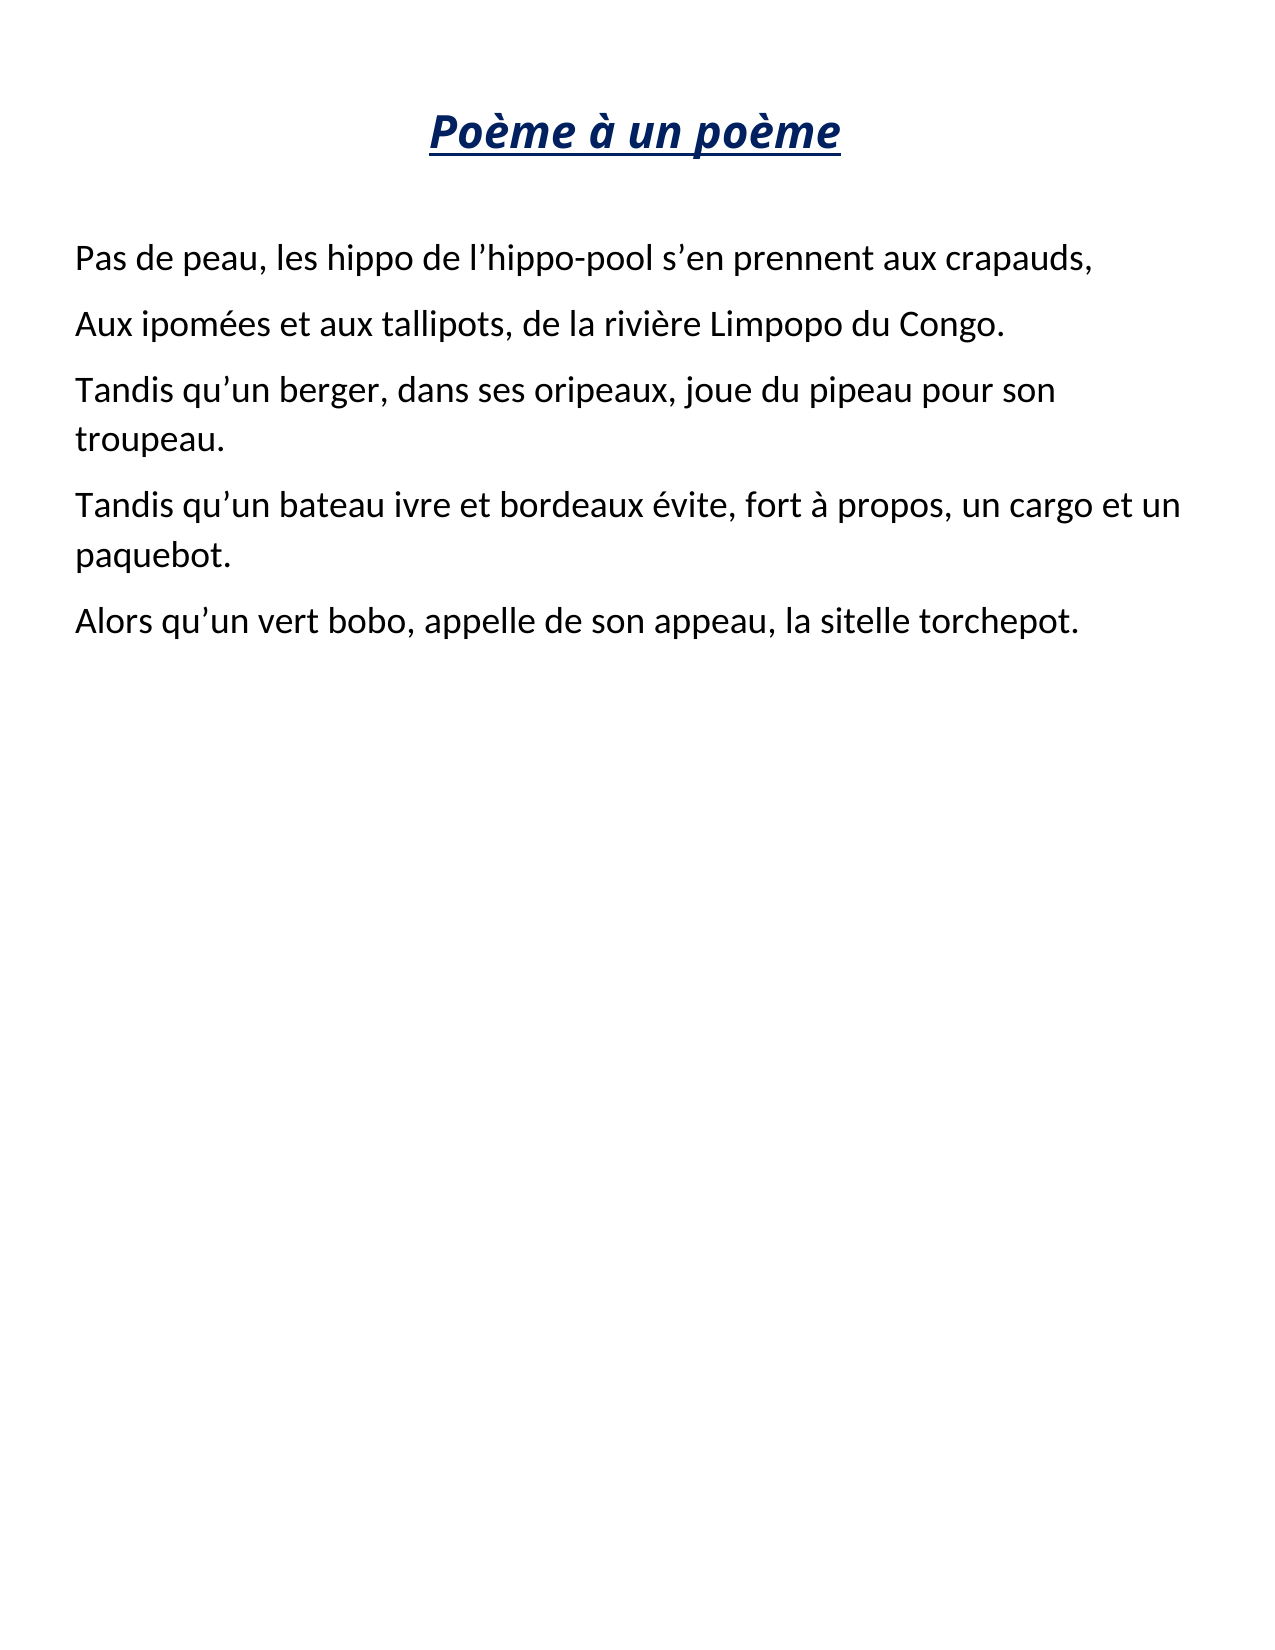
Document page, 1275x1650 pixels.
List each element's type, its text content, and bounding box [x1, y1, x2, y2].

subtitle Poème à un poème [75, 100, 1200, 162]
text Tandis qu’un berger, dans ses oripeaux, joue du pipeau pour son troupeau. [75, 366, 1200, 461]
text Aux ipomées et aux tallipots, de la rivière Limpopo du Congo. [75, 299, 1200, 345]
text Pas de peau, les hippo de l’hippo-pool s’en prennent aux crapauds, [75, 233, 1200, 279]
text Tandis qu’un bateau ivre et bordeaux évite, fort à propos, un cargo et un paquebot. [75, 481, 1200, 577]
text Alors qu’un vert bobo, appelle de son appeau, la sitelle torchepot. [75, 597, 1200, 643]
